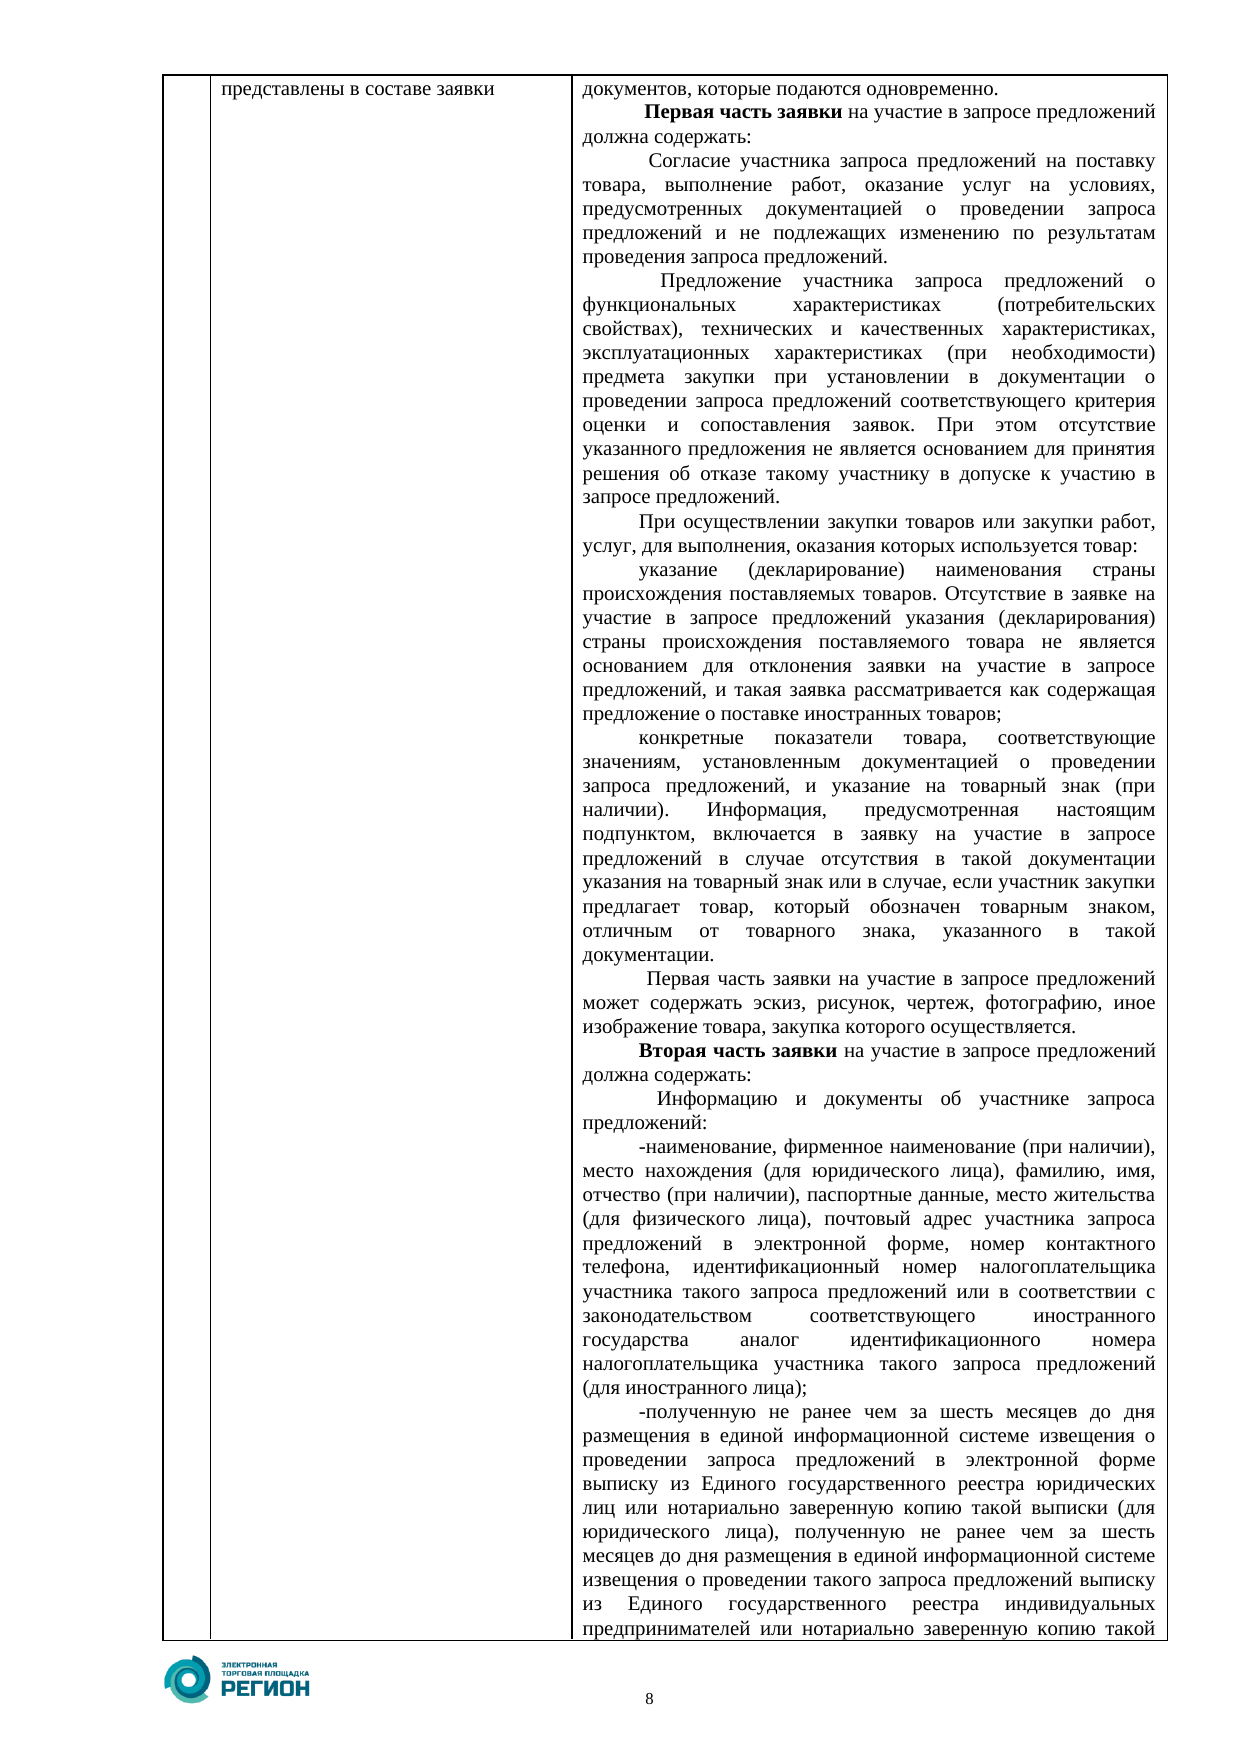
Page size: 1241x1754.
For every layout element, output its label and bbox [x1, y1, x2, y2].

table_cell [211, 76, 571, 1639]
picture [162, 1653, 310, 1705]
table_cell [164, 76, 210, 1639]
table_cell [573, 76, 1167, 1639]
